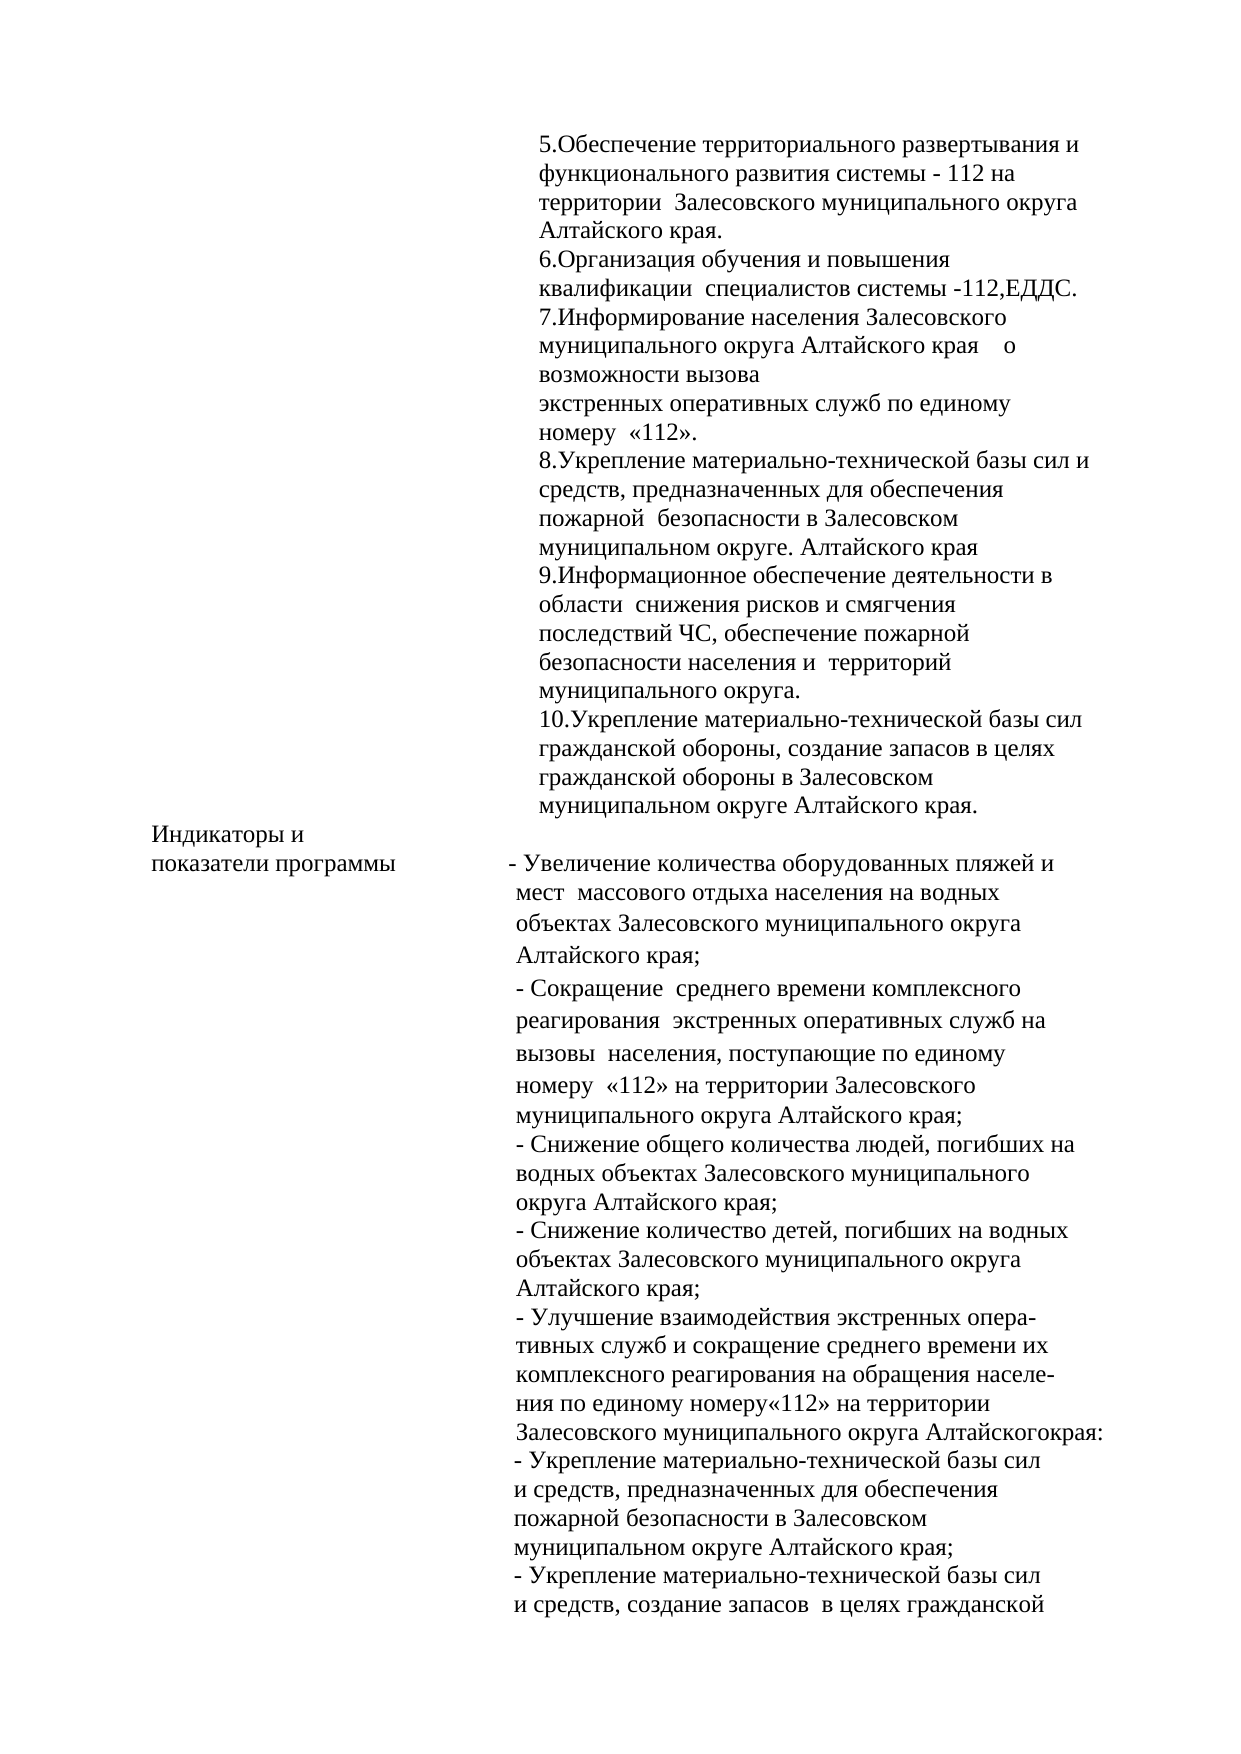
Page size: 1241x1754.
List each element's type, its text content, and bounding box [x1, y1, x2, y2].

text области снижения рисков и смягчения [151, 589, 1108, 618]
text Индикаторы и [151, 819, 1108, 848]
text Алтайского края; [153, 938, 1106, 970]
text номеру «112». [151, 417, 1108, 445]
text муниципальном округе. Алтайского края [151, 532, 1108, 560]
text - Укрепление материально-технической базы сил [151, 1560, 1108, 1589]
text и средств, создание запасов в целях гражданской [151, 1589, 1108, 1618]
text гражданской обороны, создание запасов в целях [151, 733, 1108, 762]
text 10.Укрепление материально-технической базы сил [151, 704, 1108, 733]
text номеру «112» на территории Залесовского [153, 1068, 1106, 1100]
text комплексного реагирования на обращения населе- [153, 1359, 1106, 1388]
text средств, предназначенных для обеспечения [151, 474, 1108, 503]
text муниципальном округе Алтайского края; [151, 1532, 1108, 1560]
text - Улучшение взаимодействия экстренных опера- [153, 1302, 1106, 1330]
text реагирования экстренных оперативных служб на [153, 1003, 1106, 1035]
text возможности вызова [151, 359, 1108, 388]
text пожарной безопасности в Залесовском [151, 1503, 1108, 1532]
text - Сокращение среднего времени комплексного [153, 970, 1106, 1003]
text муниципальном округе Алтайского края. [151, 790, 1108, 819]
text мест массового отдыха населения на водных [153, 877, 1106, 905]
text Алтайского края; [153, 1273, 1106, 1302]
text муниципального округа Алтайского края о [151, 330, 1108, 359]
text вызовы населения, поступающие по единому [153, 1035, 1106, 1068]
text гражданской обороны в Залесовском [151, 762, 1108, 790]
text объектах Залесовского муниципального округа [153, 905, 1106, 938]
text тивных служб и сокращение среднего времени их [153, 1330, 1106, 1359]
text 5.Обеспечение территориального развертывания и [151, 129, 1108, 158]
text показатели программы - Увеличение количества оборудованных пляжей и [151, 848, 1108, 877]
text 6.Организация обучения и повышения [151, 244, 1108, 273]
text муниципального округа Алтайского края; [153, 1100, 1106, 1129]
text Залесовского муниципального округа Алтайскогокрая: [153, 1417, 1106, 1445]
text ния по единому номеру«112» на территории [153, 1388, 1106, 1417]
text 7.Информирование населения Залесовского [151, 302, 1108, 330]
text - Снижение общего количества людей, погибших на [153, 1129, 1106, 1158]
text объектах Залесовского муниципального округа [153, 1244, 1106, 1273]
text - Снижение количество детей, погибших на водных [153, 1215, 1106, 1244]
text и средств, предназначенных для обеспечения [151, 1474, 1108, 1503]
text квалификации специалистов системы -112,ЕДДС. [151, 273, 1108, 302]
text последствий ЧС, обеспечение пожарной [151, 618, 1108, 647]
text водных объектах Залесовского муниципального [153, 1158, 1106, 1187]
text безопасности населения и территорий [151, 647, 1108, 675]
text Алтайского края. [151, 215, 1108, 244]
text территории Залесовского муниципального округа [151, 187, 1108, 215]
text функционального развития системы - 112 на [151, 158, 1108, 187]
text округа Алтайского края; [153, 1187, 1106, 1215]
text 9.Информационное обеспечение деятельности в [151, 560, 1108, 589]
text 8.Укрепление материально-технической базы сил и [151, 445, 1108, 474]
text муниципального округа. [151, 675, 1108, 704]
text - Укрепление материально-технической базы сил [151, 1445, 1108, 1474]
text экстренных оперативных служб по единому [151, 388, 1108, 417]
text пожарной безопасности в Залесовском [151, 503, 1108, 532]
